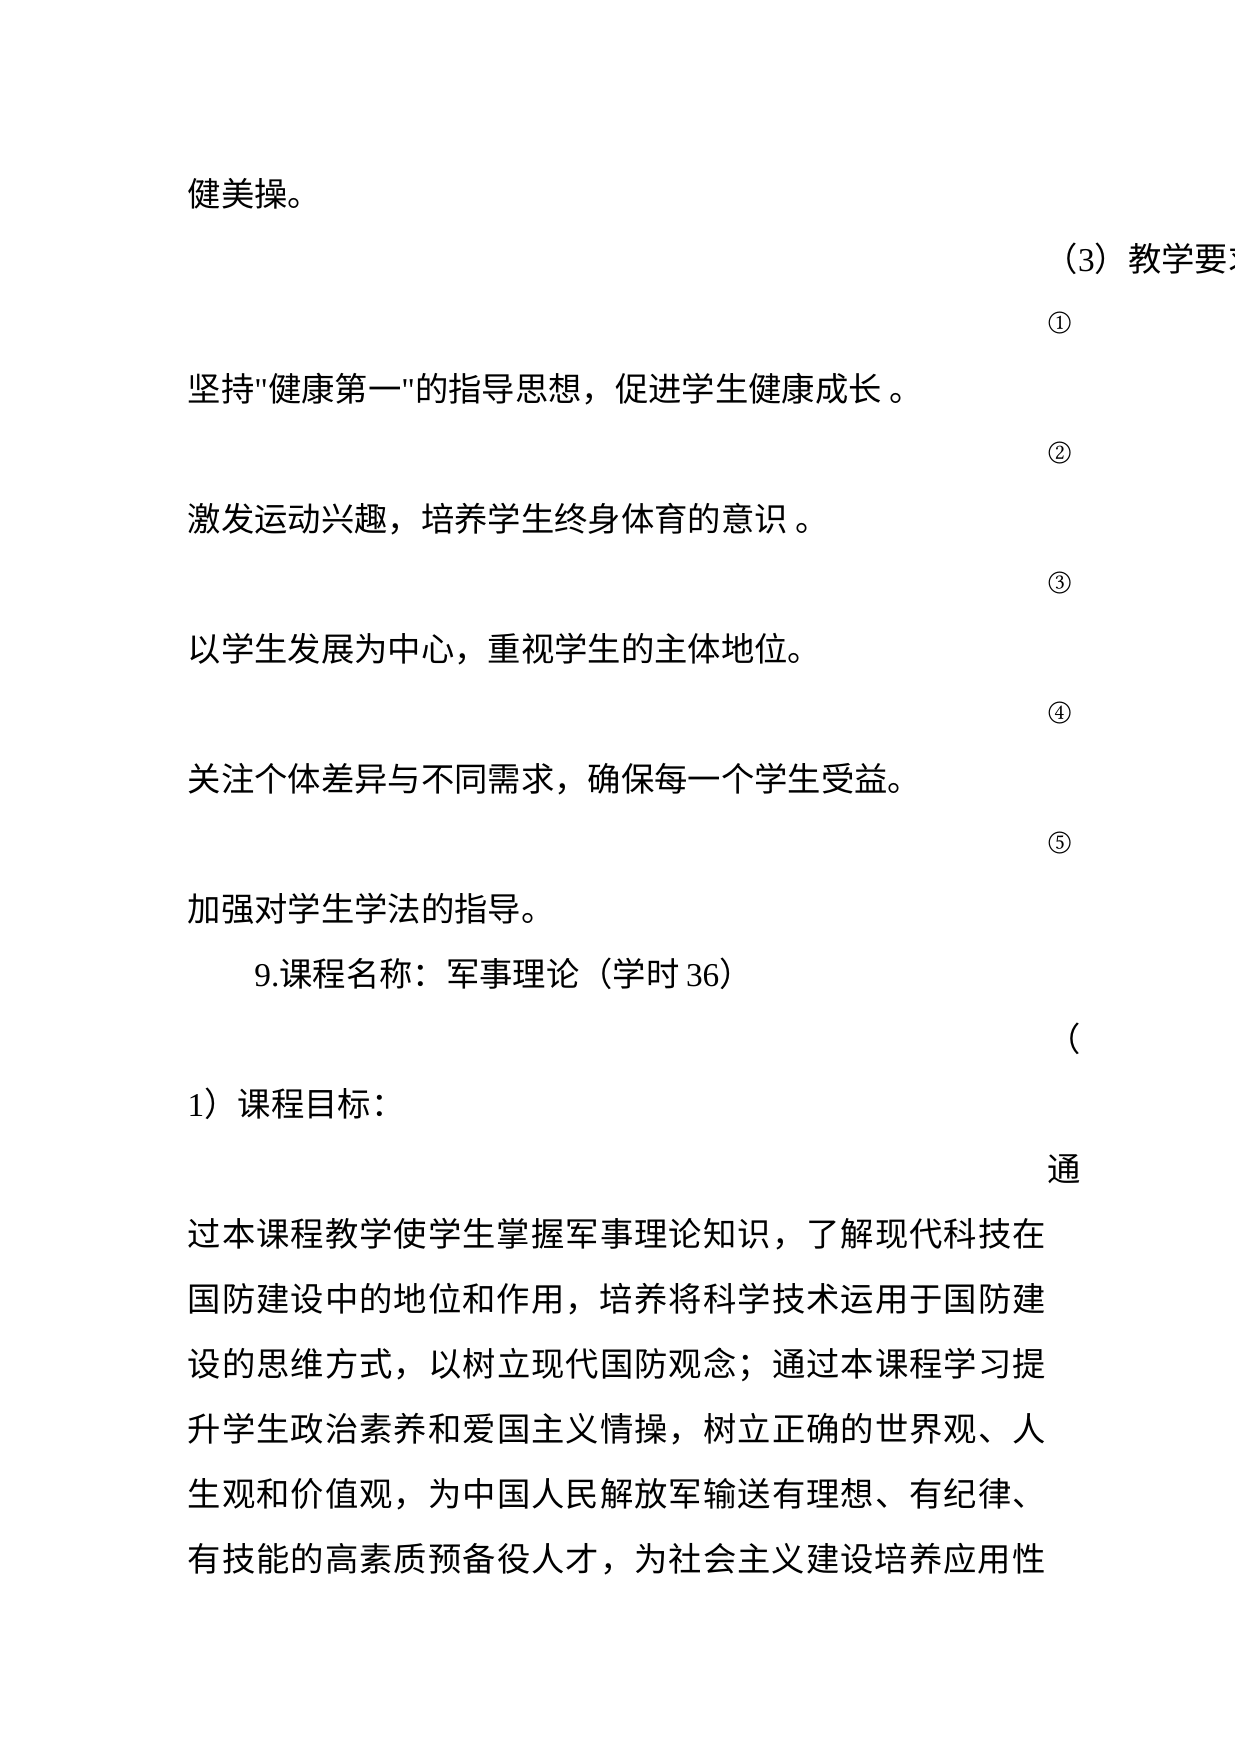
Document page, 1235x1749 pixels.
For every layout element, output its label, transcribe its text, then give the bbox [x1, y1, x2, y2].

text （1）课程目标： [187, 1004, 1047, 1134]
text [187, 1134, 1047, 1589]
text ④健美操。 [187, 159, 1047, 224]
text ①坚持"健康第一"的指导思想，促进学生健康成长 。 [187, 289, 1047, 419]
list 9.课程名称：军事理论（学时36） [254, 939, 1047, 1004]
text ④关注个体差异与不同需求，确保每一个学生受益。 [187, 679, 1047, 809]
text （3）教学要求： [1044, 224, 1234, 289]
text ⑤加强对学生学法的指导。 [187, 809, 1047, 939]
text ②激发运动兴趣，培养学生终身体育的意识 。 [187, 419, 1047, 549]
text ③以学生发展为中心，重视学生的主体地位。 [187, 549, 1047, 679]
